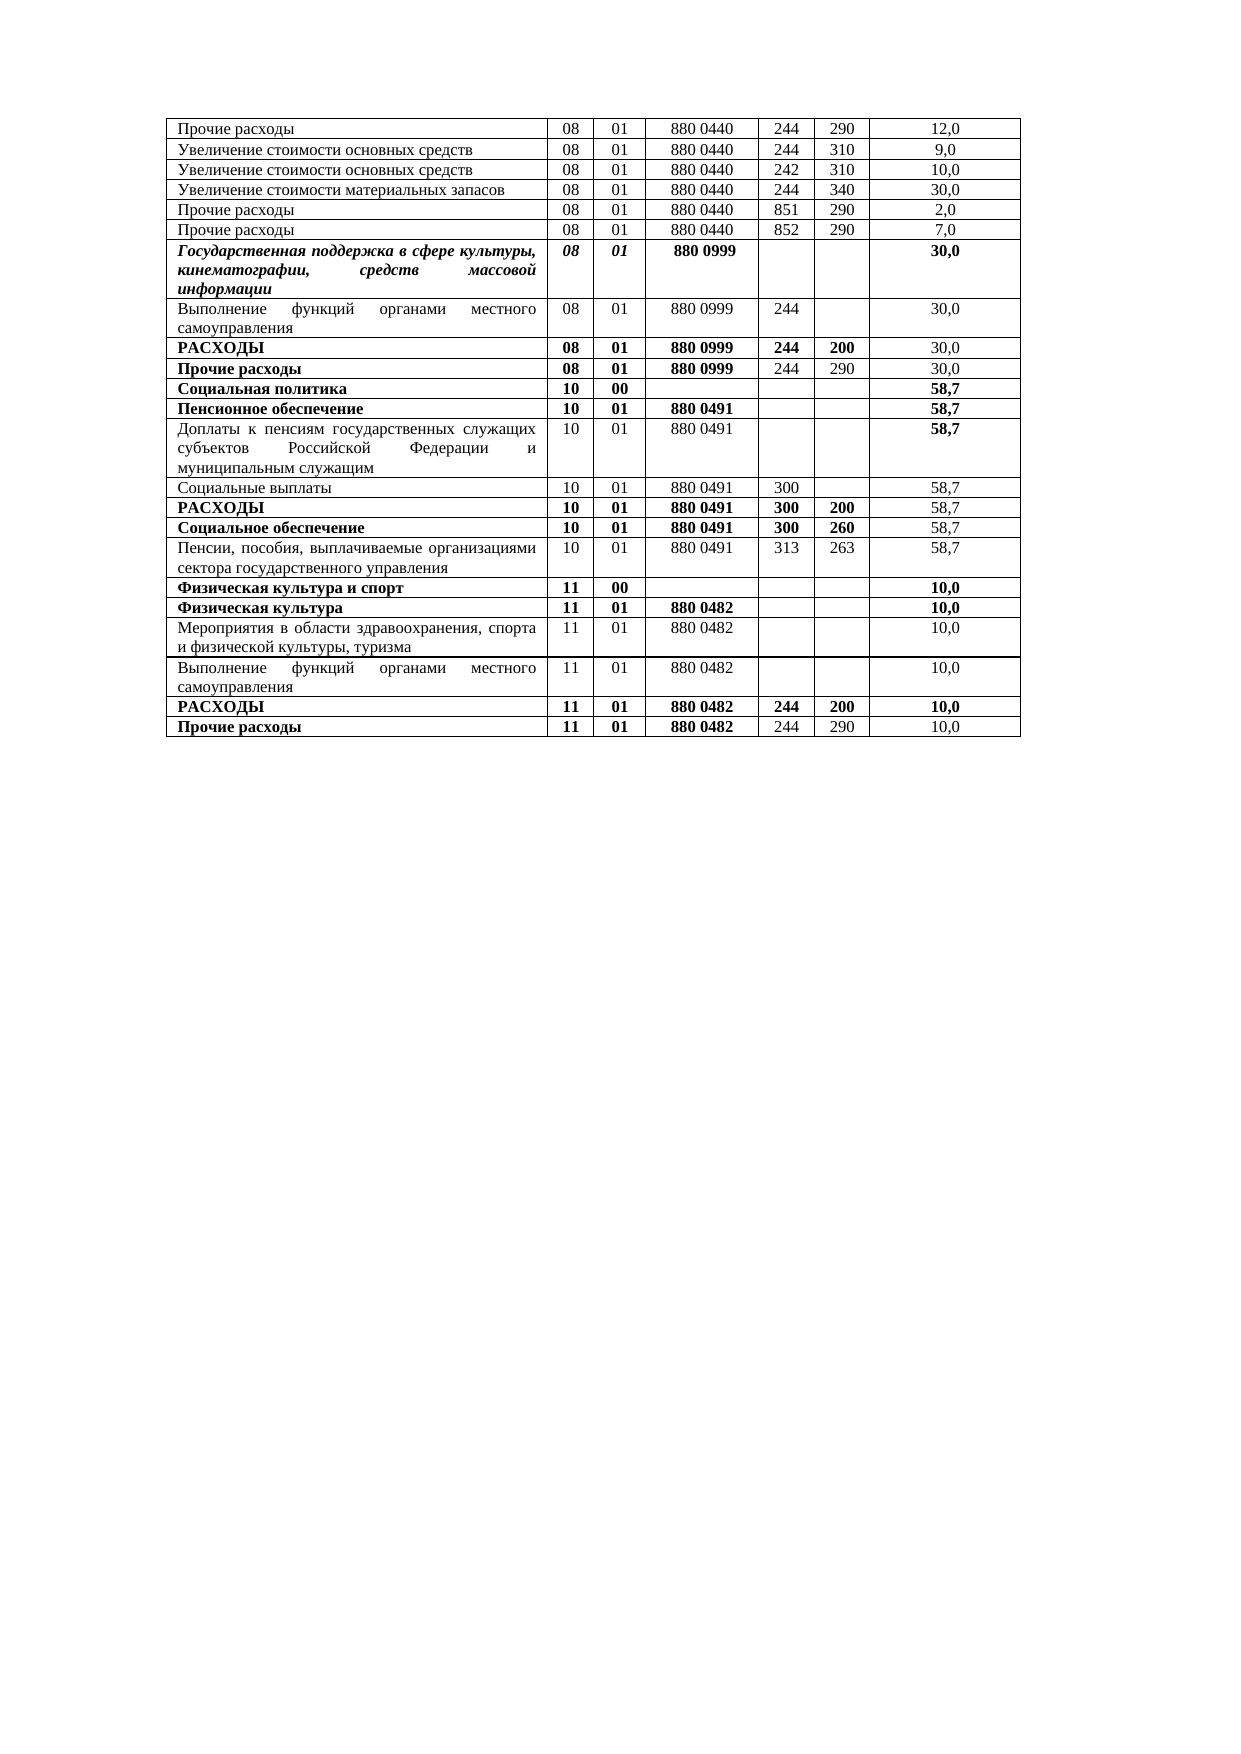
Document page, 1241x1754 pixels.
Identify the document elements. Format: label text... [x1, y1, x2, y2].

table_cell 08 [548, 240, 593, 298]
table_cell 200 [815, 338, 869, 357]
table_cell 880 0491 [646, 419, 758, 477]
table_cell 242 [759, 160, 814, 179]
table_cell 11 [548, 717, 593, 736]
table_cell 01 [594, 598, 645, 617]
table_cell 310 [815, 139, 869, 158]
table_cell Доплаты к пенсиям государственных служащих субъектов Российской Федерации и муниципальным служащим [167, 419, 547, 477]
table_cell 290 [815, 200, 869, 219]
table_cell 08 [548, 200, 593, 219]
table_cell 30,0 [870, 180, 1020, 199]
table_cell РАСХОДЫ [167, 498, 547, 517]
table_cell 10,0 [870, 160, 1020, 179]
table_cell 10 [548, 379, 593, 398]
table_cell Прочие расходы [167, 119, 547, 138]
table_cell 08 [548, 119, 593, 138]
table_cell Социальная политика [167, 379, 547, 398]
table_cell 11 [548, 697, 593, 716]
table_cell 01 [594, 518, 645, 537]
table_cell [646, 578, 758, 597]
table_cell 10 [548, 399, 593, 418]
table_cell 880 0440 [646, 119, 758, 138]
table_cell 01 [594, 299, 645, 337]
table_cell 10 [548, 518, 593, 537]
table_cell 58,7 [870, 518, 1020, 537]
table_cell РАСХОДЫ [167, 697, 547, 716]
table_cell 880 0491 [646, 478, 758, 497]
table_cell 58,7 [870, 478, 1020, 497]
table_cell 200 [815, 697, 869, 716]
table_cell [759, 598, 814, 617]
table_cell 200 [815, 498, 869, 517]
table_cell 10,0 [870, 618, 1020, 656]
table_cell 880 0440 [646, 139, 758, 158]
table_cell 880 0491 [646, 498, 758, 517]
table_cell 244 [759, 299, 814, 337]
table_cell 290 [815, 717, 869, 736]
table_cell Прочие расходы [167, 717, 547, 736]
table_cell 08 [548, 338, 593, 357]
table_cell 880 0482 [646, 618, 758, 656]
table_cell Пенсии, пособия, выплачиваемые организациями сектора государственного управления [167, 538, 547, 577]
table_cell 01 [594, 498, 645, 517]
table_cell 2,0 [870, 200, 1020, 219]
table_cell [815, 379, 869, 398]
table_cell 290 [815, 220, 869, 239]
table_cell 30,0 [870, 338, 1020, 357]
table_cell [759, 419, 814, 477]
table_cell [759, 658, 814, 696]
table_cell 58,7 [870, 498, 1020, 517]
table_cell Физическая культура и спорт [167, 578, 547, 597]
table_cell Пенсионное обеспечение [167, 399, 547, 418]
table_cell 310 [815, 160, 869, 179]
table_cell 11 [548, 598, 593, 617]
table_cell 244 [759, 359, 814, 378]
table_cell 08 [548, 220, 593, 239]
table_cell Социальное обеспечение [167, 518, 547, 537]
table_cell 851 [759, 200, 814, 219]
table_cell 00 [594, 379, 645, 398]
table_cell 880 0999 [646, 359, 758, 378]
table_cell Государственная поддержка в сфере культуры, кинематографии, средств массовой информации [167, 240, 547, 298]
table_cell 880 0482 [646, 658, 758, 696]
table_cell Увеличение стоимости материальных запасов [167, 180, 547, 199]
table_cell 244 [759, 338, 814, 357]
table_cell 244 [759, 697, 814, 716]
table_cell 10,0 [870, 578, 1020, 597]
table_cell [759, 240, 814, 298]
table_cell 01 [594, 717, 645, 736]
table_cell 58,7 [870, 399, 1020, 418]
table_cell [759, 379, 814, 398]
table_cell 244 [759, 717, 814, 736]
table_cell Прочие расходы [167, 359, 547, 378]
table_cell 10,0 [870, 658, 1020, 696]
table_cell Выполнение функций органами местного самоуправления [167, 299, 547, 337]
table_cell 10 [548, 478, 593, 497]
table_cell 10 [548, 419, 593, 477]
table_cell [646, 379, 758, 398]
table_cell 880 0482 [646, 598, 758, 617]
table_cell Мероприятия в области здравоохранения, спорта и физической культуры, туризма [167, 618, 547, 656]
table_cell [815, 598, 869, 617]
table_cell Прочие расходы [167, 200, 547, 219]
table_cell 01 [594, 160, 645, 179]
table_cell [815, 658, 869, 696]
table_cell [815, 419, 869, 477]
table_cell 244 [759, 180, 814, 199]
table_cell 880 0999 [646, 299, 758, 337]
table_cell Физическая культура [167, 598, 547, 617]
table_cell 10,0 [870, 598, 1020, 617]
table_cell 12,0 [870, 119, 1020, 138]
table_cell 01 [594, 200, 645, 219]
table_cell 290 [815, 359, 869, 378]
table_cell 01 [594, 220, 645, 239]
table_cell [815, 478, 869, 497]
table_cell 260 [815, 518, 869, 537]
table_cell 08 [548, 359, 593, 378]
table_cell 10,0 [870, 717, 1020, 736]
table_cell Увеличение стоимости основных средств [167, 139, 547, 158]
table_cell 880 0999 [646, 240, 758, 298]
table_cell 300 [759, 518, 814, 537]
table_cell 880 0482 [646, 717, 758, 736]
table_cell 01 [594, 618, 645, 656]
table_cell 01 [594, 697, 645, 716]
table_cell 300 [759, 498, 814, 517]
table_cell 11 [548, 618, 593, 656]
table_cell 01 [594, 419, 645, 477]
table_cell [815, 299, 869, 337]
table_cell 244 [759, 139, 814, 158]
table_cell 01 [594, 538, 645, 577]
table_cell 9,0 [870, 139, 1020, 158]
table_cell 880 0999 [646, 338, 758, 357]
table_cell 313 [759, 538, 814, 577]
table_cell 08 [548, 180, 593, 199]
table_cell 880 0491 [646, 518, 758, 537]
table_cell [759, 618, 814, 656]
table_cell РАСХОДЫ [167, 338, 547, 357]
table_cell 10 [548, 498, 593, 517]
table_cell 11 [548, 578, 593, 597]
table_cell Увеличение стоимости основных средств [167, 160, 547, 179]
table_cell 01 [594, 180, 645, 199]
table_cell 880 0482 [646, 697, 758, 716]
table_cell 08 [548, 160, 593, 179]
table_cell 01 [594, 399, 645, 418]
table_cell 01 [594, 240, 645, 298]
table_cell 01 [594, 119, 645, 138]
table_cell 30,0 [870, 299, 1020, 337]
table_cell 58,7 [870, 379, 1020, 398]
table_cell [815, 399, 869, 418]
table_cell Выполнение функций органами местного самоуправления [167, 658, 547, 696]
table_cell 340 [815, 180, 869, 199]
table_cell 880 0440 [646, 180, 758, 199]
table_cell Социальные выплаты [167, 478, 547, 497]
table_cell 7,0 [870, 220, 1020, 239]
table_cell 10 [548, 538, 593, 577]
table_cell 880 0491 [646, 399, 758, 418]
table_cell 852 [759, 220, 814, 239]
table_cell 880 0491 [646, 538, 758, 577]
table_cell [759, 578, 814, 597]
table_cell [815, 240, 869, 298]
table_cell 01 [594, 359, 645, 378]
table_cell 10,0 [870, 697, 1020, 716]
table_cell Прочие расходы [167, 220, 547, 239]
table_cell 263 [815, 538, 869, 577]
table_cell 00 [594, 578, 645, 597]
table_cell 30,0 [870, 359, 1020, 378]
table_cell [815, 578, 869, 597]
table_cell 11 [548, 658, 593, 696]
table_cell 290 [815, 119, 869, 138]
table_cell 58,7 [870, 419, 1020, 477]
table_cell [759, 399, 814, 418]
table_cell 01 [594, 478, 645, 497]
table_cell 244 [759, 119, 814, 138]
table_cell 880 0440 [646, 160, 758, 179]
table_cell 08 [548, 299, 593, 337]
table_cell 01 [594, 139, 645, 158]
table_cell 58,7 [870, 538, 1020, 577]
table_cell 30,0 [870, 240, 1020, 298]
table_cell 880 0440 [646, 200, 758, 219]
table_cell 300 [759, 478, 814, 497]
table_cell [815, 618, 869, 656]
table_cell 880 0440 [646, 220, 758, 239]
table_cell 01 [594, 658, 645, 696]
table_cell 08 [548, 139, 593, 158]
table_cell 01 [594, 338, 645, 357]
